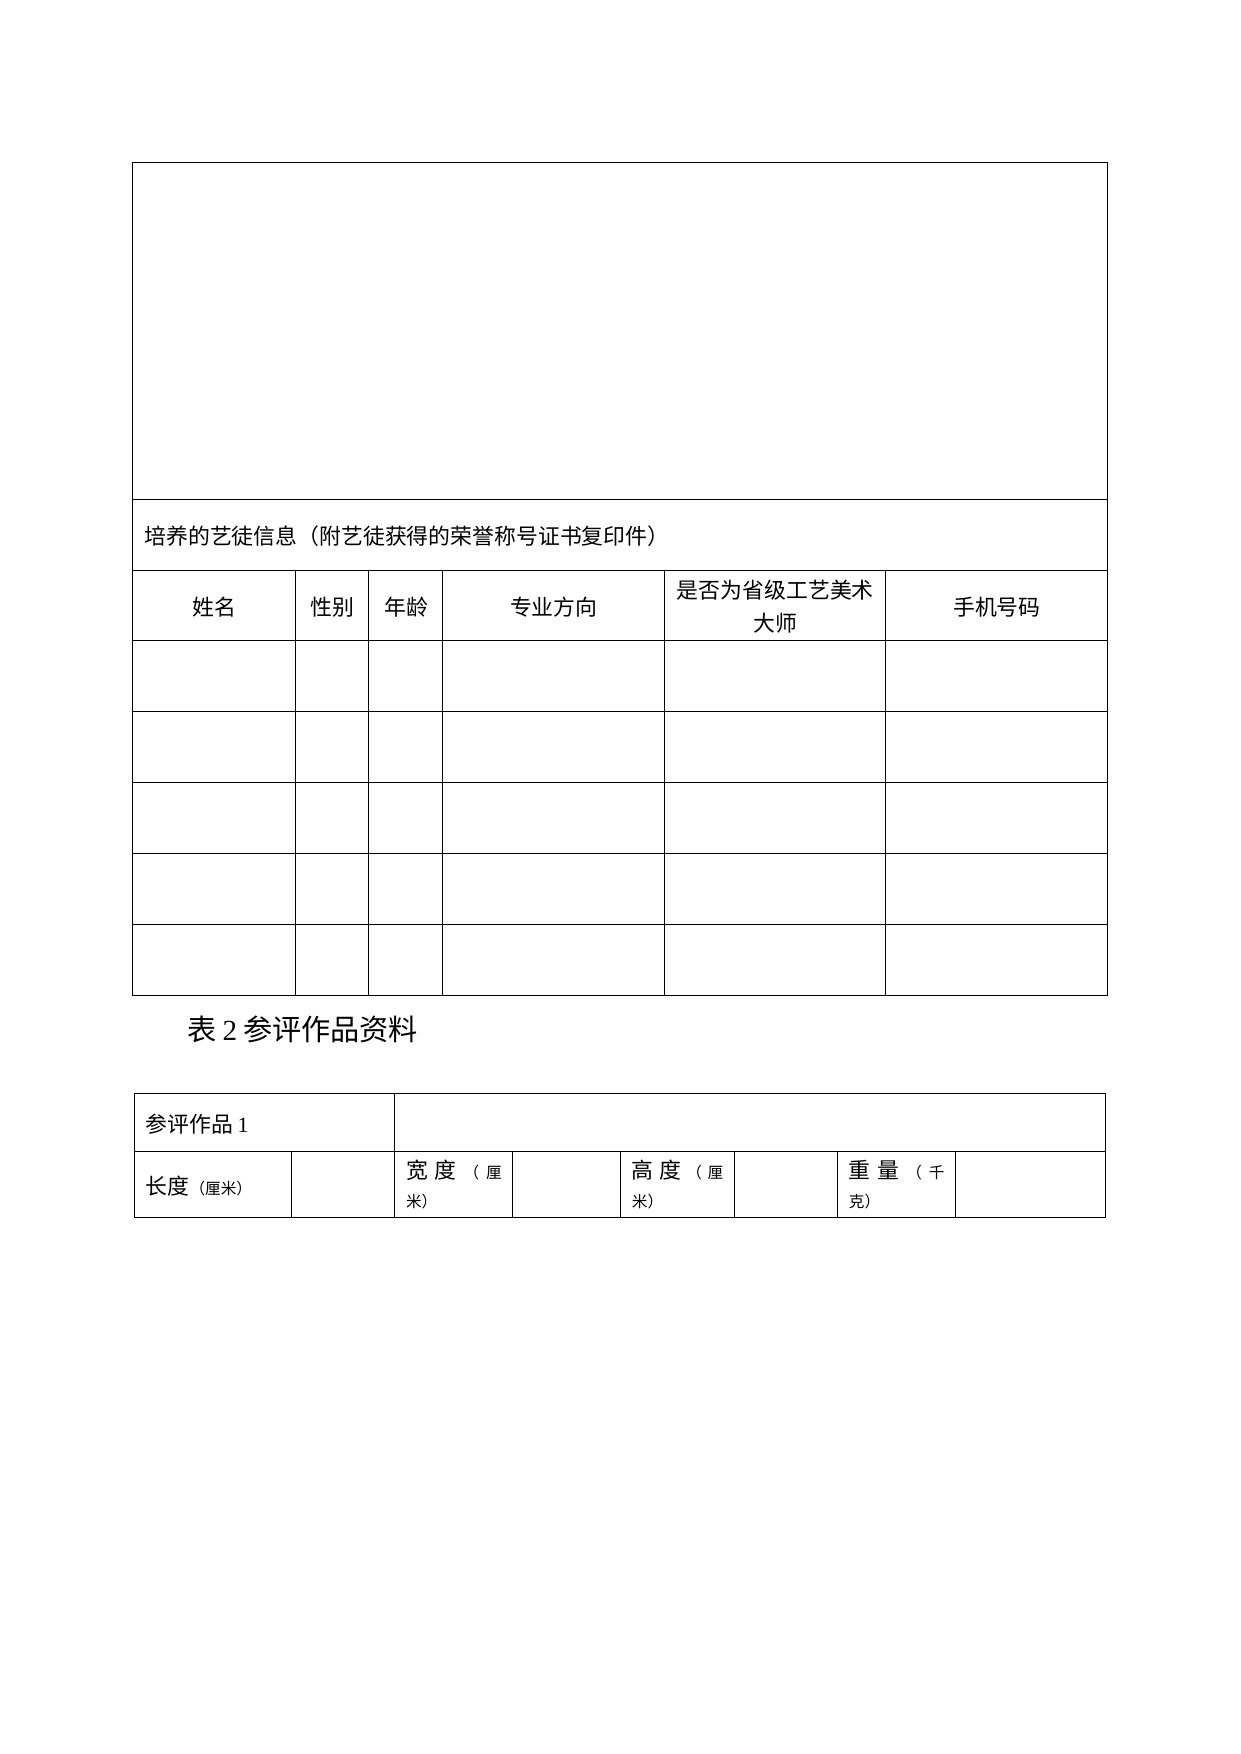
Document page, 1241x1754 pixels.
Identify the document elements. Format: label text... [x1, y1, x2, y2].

table_cell [296, 925, 368, 994]
table_cell [886, 854, 1107, 924]
table_cell [369, 854, 442, 924]
table_cell [735, 1152, 837, 1217]
table_cell [443, 783, 664, 853]
table_cell [886, 641, 1107, 711]
table_cell [886, 783, 1107, 853]
table_cell [665, 641, 885, 711]
table_cell [513, 1152, 620, 1217]
table_cell [369, 712, 442, 782]
table_cell [665, 783, 885, 853]
table_cell [886, 712, 1107, 782]
table_cell [292, 1152, 394, 1217]
table_cell [443, 712, 664, 782]
table_cell [133, 854, 295, 924]
text 表2参评作品资料 [187, 996, 1053, 1061]
table_cell 宽度（厘米） [395, 1152, 512, 1217]
table_cell [133, 163, 1107, 499]
table_cell [443, 925, 664, 994]
table_cell 手机号码 [886, 571, 1107, 640]
table_cell [886, 925, 1107, 994]
table_cell 培养的艺徒信息（附艺徒获得的荣誉称号证书复印件） [133, 500, 1107, 569]
table_cell [443, 641, 664, 711]
table_cell [133, 641, 295, 711]
table_cell [133, 925, 295, 994]
table_cell [296, 783, 368, 853]
table_cell 专业方向 [443, 571, 664, 640]
table_cell [369, 783, 442, 853]
table_header 参评作品1 [135, 1094, 394, 1151]
table_cell [369, 925, 442, 994]
table_cell [665, 854, 885, 924]
table_header [395, 1094, 1105, 1151]
table_cell [443, 854, 664, 924]
table_cell [296, 641, 368, 711]
table_cell 高度（厘米） [621, 1152, 734, 1217]
table_cell [133, 783, 295, 853]
table_cell 重量（千克） [838, 1152, 955, 1217]
table_cell [665, 712, 885, 782]
table_cell [369, 641, 442, 711]
table_cell 性别 [296, 571, 368, 640]
table_cell [133, 712, 295, 782]
table_cell 长度（厘米） [135, 1152, 291, 1217]
table_cell [956, 1152, 1105, 1217]
table_cell [665, 925, 885, 994]
table_cell 是否为省级工艺美术大师 [665, 571, 885, 640]
table_cell 姓名 [133, 571, 295, 640]
table_cell [296, 854, 368, 924]
table_cell [296, 712, 368, 782]
table_cell 年龄 [369, 571, 442, 640]
